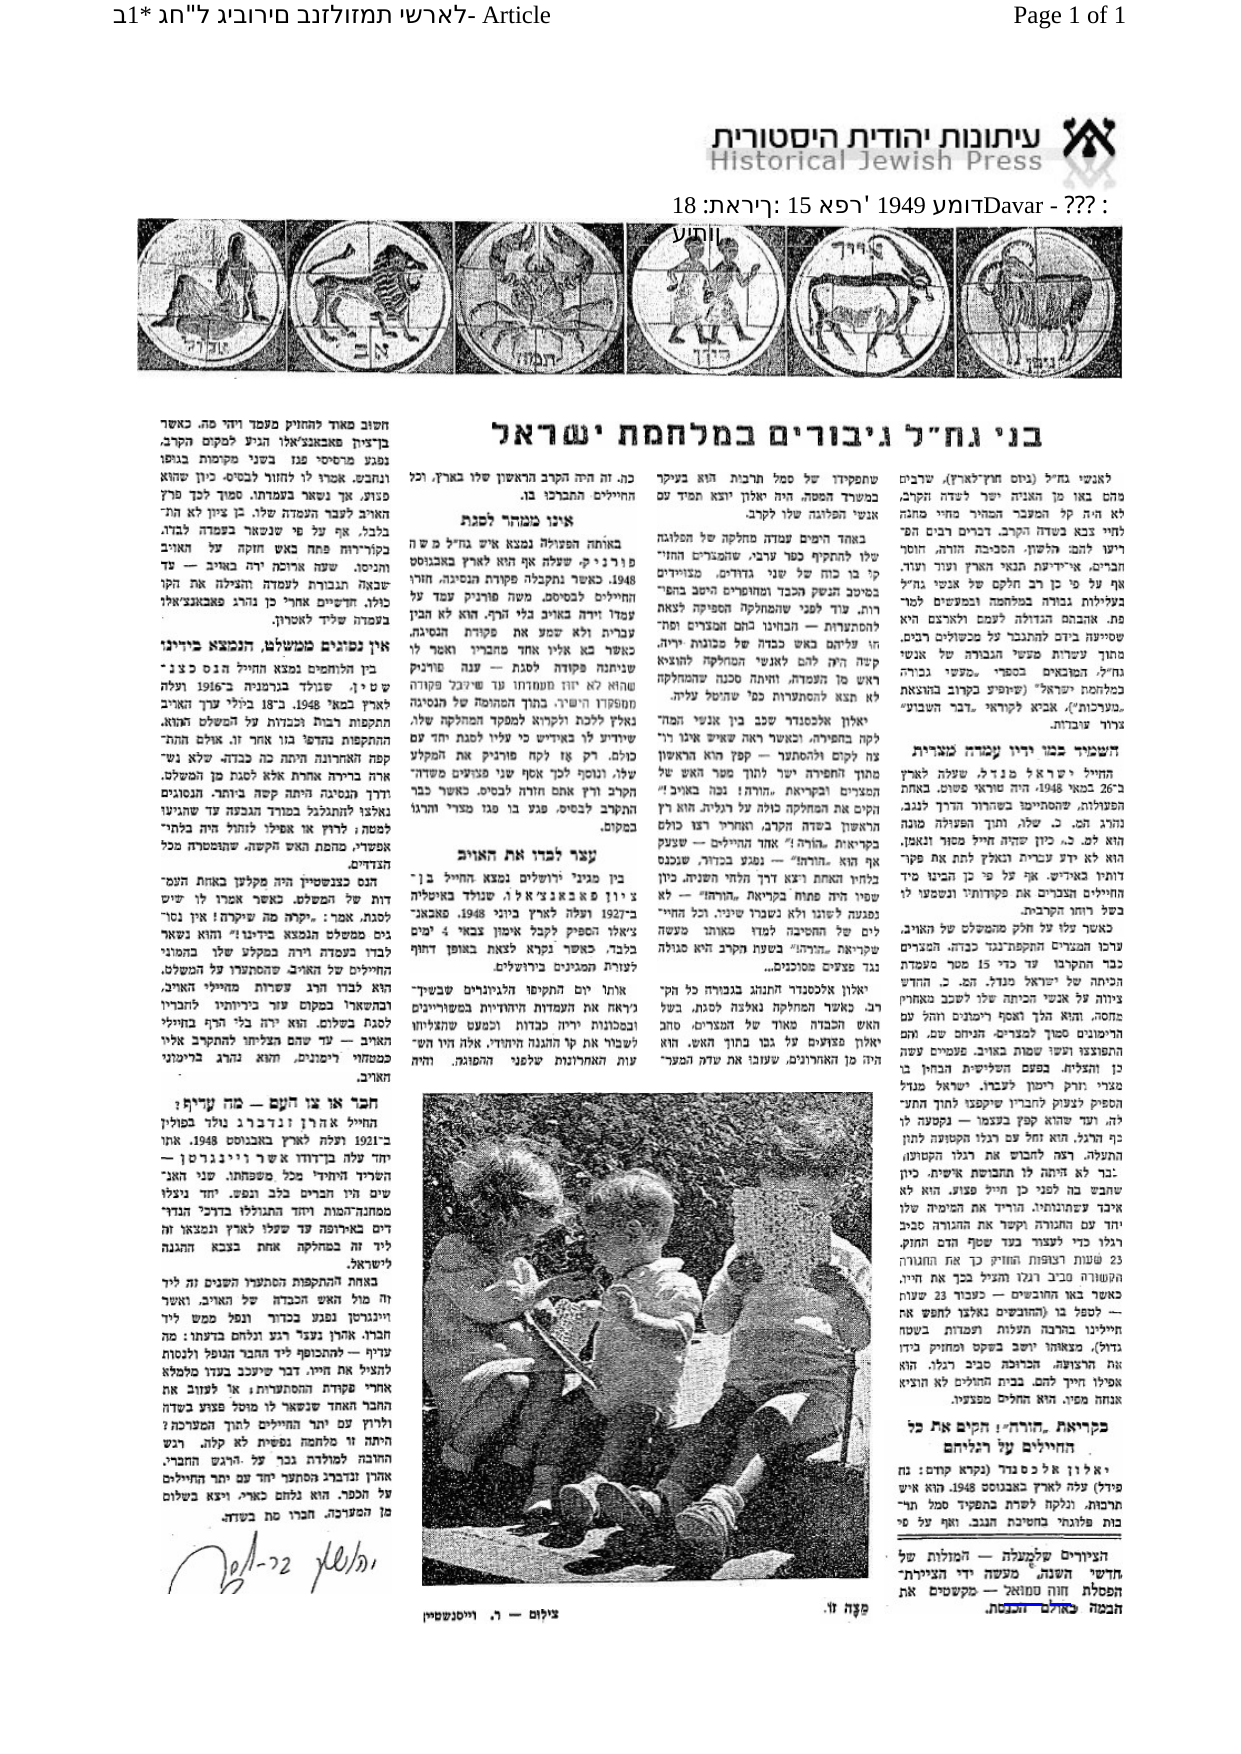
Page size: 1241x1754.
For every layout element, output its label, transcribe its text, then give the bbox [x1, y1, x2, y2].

picture [899, 473, 1125, 937]
picture [657, 472, 880, 973]
picture [160, 420, 392, 748]
picture [423, 1609, 560, 1624]
picture [884, 1420, 1123, 1614]
picture [660, 984, 882, 1067]
text 18 :דומע1949 'רפא15 :ךיראתDavar - ???:ןותיע [672, 191, 1154, 246]
picture [137, 218, 1123, 379]
picture [160, 752, 392, 1065]
text לארשיתמזולזנבםירוביגל"חג*1ב- Article Page 1 of 1 [112, 0, 1154, 29]
picture [694, 112, 1126, 191]
picture [819, 1597, 874, 1624]
picture [422, 1092, 874, 1587]
picture [160, 1072, 393, 1594]
picture [409, 472, 637, 973]
picture [899, 941, 1123, 1406]
picture [491, 421, 1043, 448]
picture [411, 984, 638, 1067]
